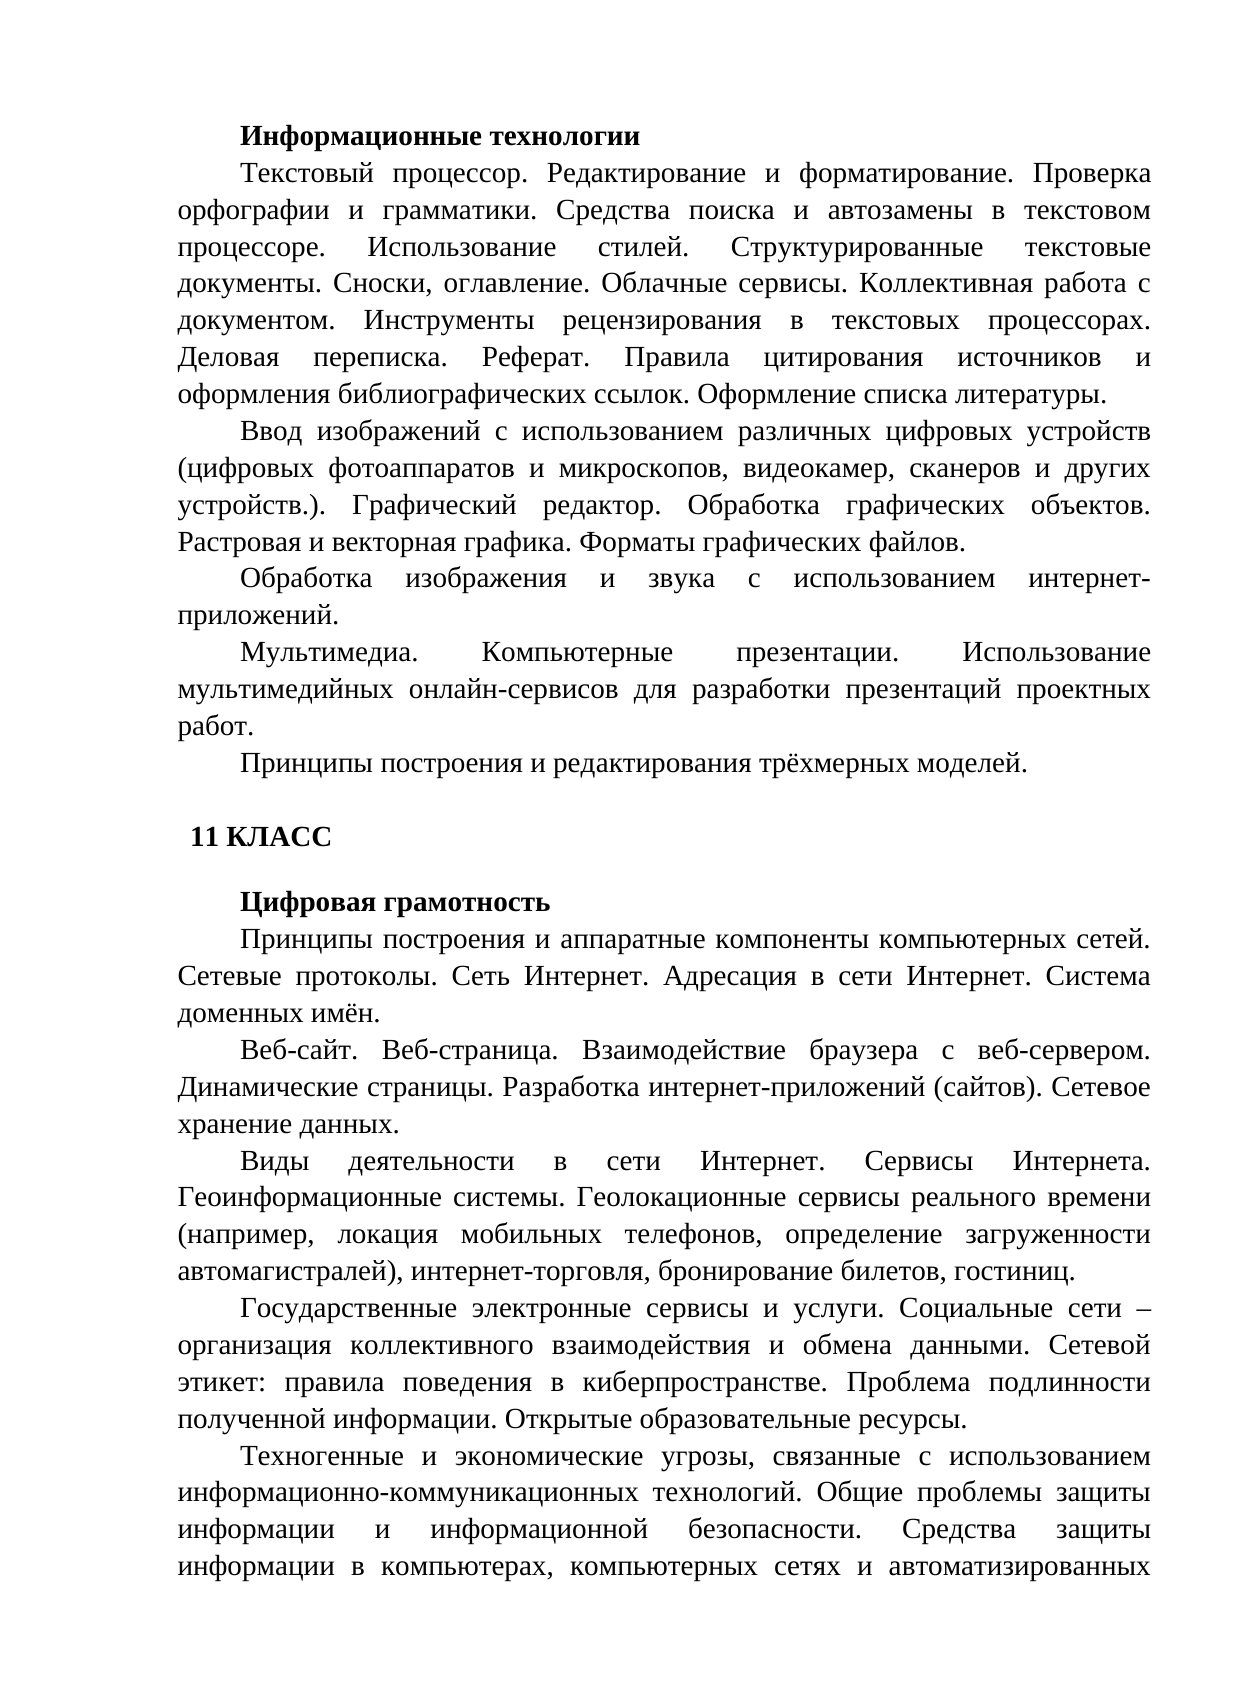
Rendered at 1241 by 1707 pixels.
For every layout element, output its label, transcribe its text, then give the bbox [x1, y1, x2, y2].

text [177, 1438, 1152, 1582]
text Мультимедиа. Компьютерные презентации. Использование мультимедийных онлайн-сервисов для разработки презентаций проектных работ. [177, 634, 1152, 742]
text Текстовый процессор. Редактирование и форматирование. Проверка орфографии и грамматики. Средства поиска и автозамены в текстовом процессоре. Использование стилей. Структурированные текстовые документы. Сноски, оглавление. Облачные сервисы. Коллективная работа с документом. Инструменты рецензирования в текстовых процессорах. Деловая переписка. Реферат. Правила цитирования источников и оформления библиографических ссылок. Оформление списка литературы. [177, 155, 1152, 410]
text Государственные электронные сервисы и услуги. Социальные сети – организация коллективного взаимодействия и обмена данными. Сетевой этикет: правила поведения в киберпространстве. Проблема подлинности полученной информации. Открытые образовательные ресурсы. [177, 1290, 1152, 1434]
text Принципы построения и аппаратные компоненты компьютерных сетей. Сетевые протоколы. Сеть Интернет. Адресация в сети Интернет. Система доменных имён. [177, 921, 1152, 1029]
text Цифровая грамотность [177, 884, 1152, 918]
text Принципы построения и редактирования трёхмерных моделей. [177, 745, 1152, 778]
text 11 КЛАСС [190, 819, 1152, 852]
text Информационные технологии [177, 118, 1152, 152]
text Обработка изображения и звука с использованием интернет-приложений. [177, 561, 1152, 631]
text Веб-сайт. Веб-страница. Взаимодействие браузера с веб-сервером. Динамические страницы. Разработка интернет-приложений (сайтов). Сетевое хранение данных. [177, 1032, 1152, 1139]
text Виды деятельности в сети Интернет. Сервисы Интернета. Геоинформационные системы. Геолокационные сервисы реального времени (например, локация мобильных телефонов, определение загруженности автомагистралей), интернет-торговля, бронирование билетов, гостиниц. [177, 1143, 1152, 1287]
text Ввод изображений с использованием различных цифровых устройств (цифровых фотоаппаратов и микроскопов, видеокамер, сканеров и других устройств.). Графический редактор. Обработка графических объектов. Растровая и векторная графика. Форматы графических файлов. [177, 413, 1152, 557]
